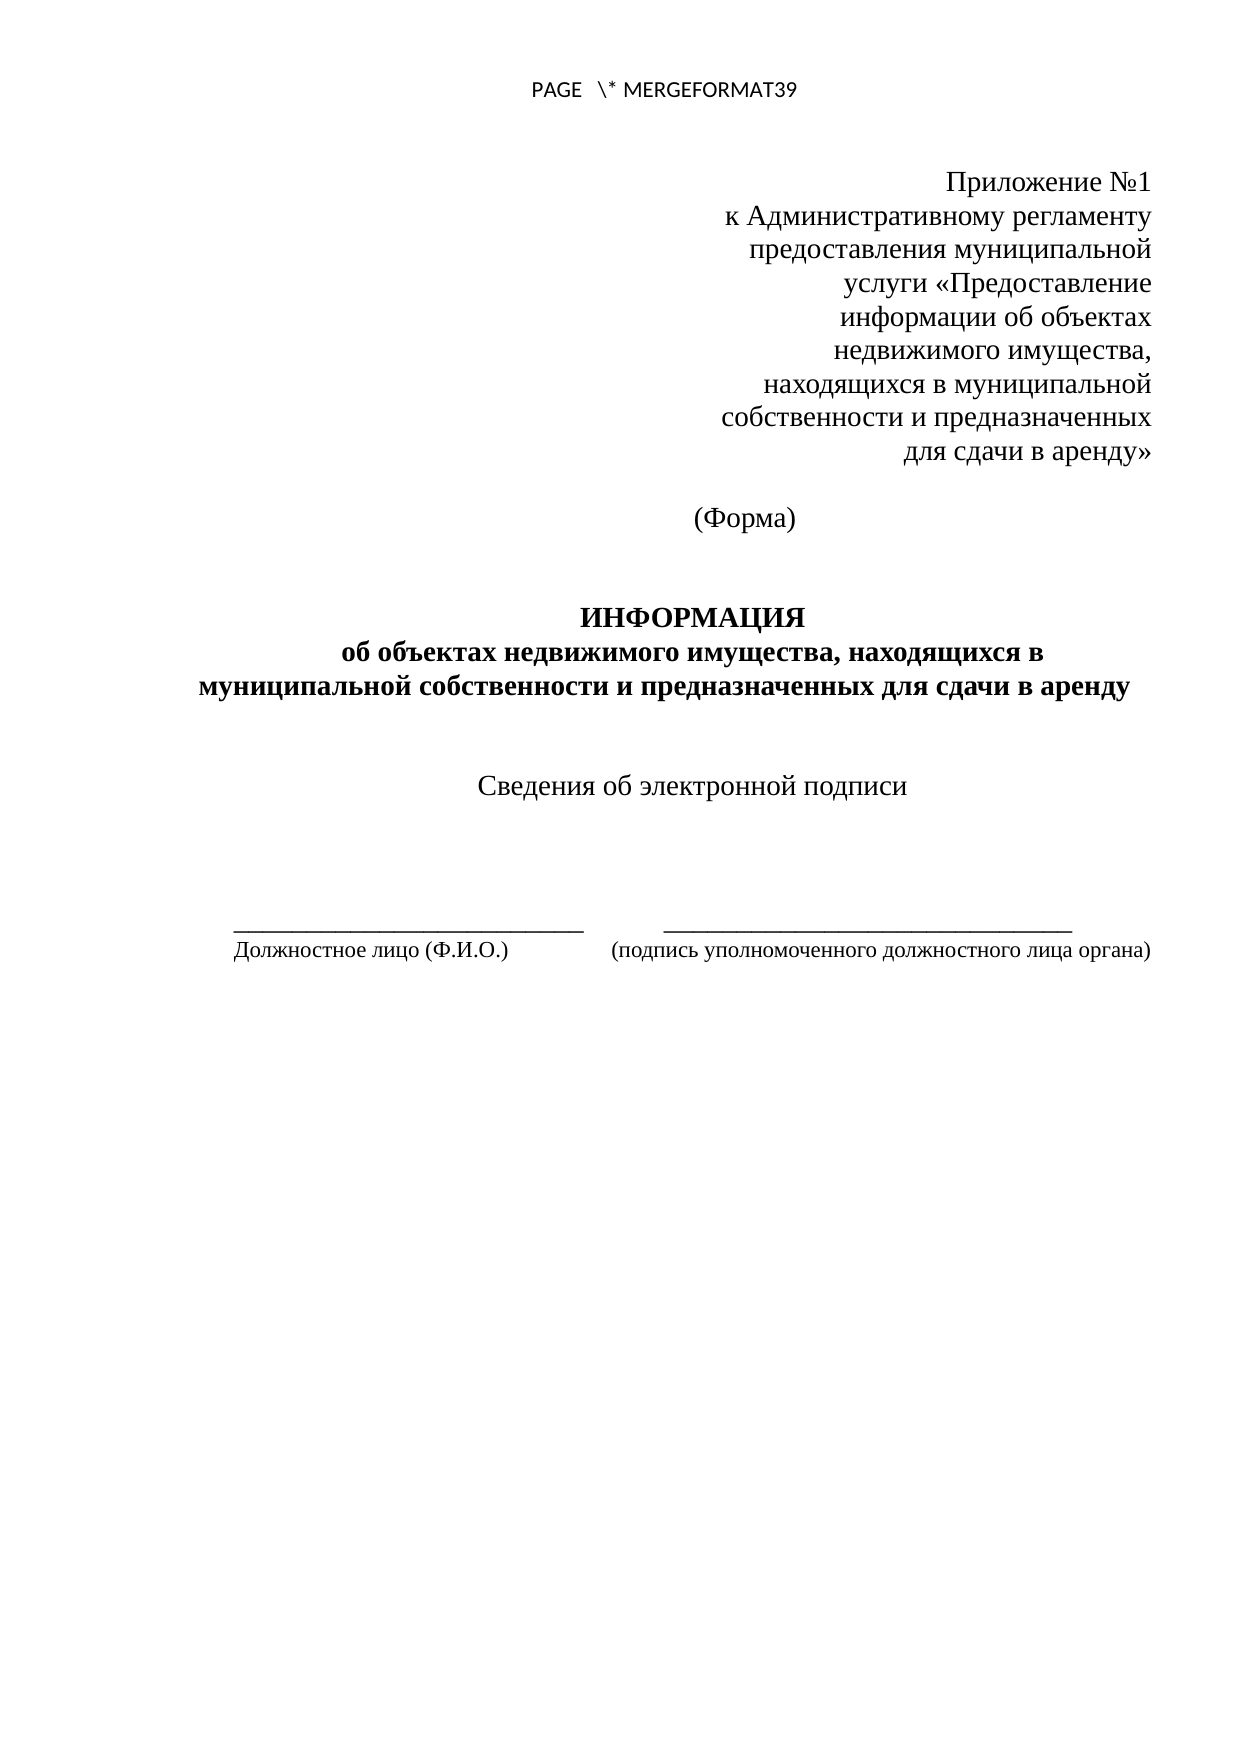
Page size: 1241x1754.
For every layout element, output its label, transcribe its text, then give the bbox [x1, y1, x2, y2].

text находящихся в муниципальной [620, 366, 1152, 399]
text к Административному регламенту [620, 198, 1152, 232]
text собственности и предназначенных для сдачи в аренду» [620, 399, 1152, 466]
text предоставления муниципальной услуги «Предоставление информации об объектах недвижимого имущества, [694, 232, 1152, 366]
text об объектах недвижимого имущества, находящихся в муниципальной собственности и предназначенных для сдачи в аренду [177, 634, 1152, 701]
text ИНФОРМАЦИЯ [177, 601, 1152, 634]
text Сведения об электронной подписи [177, 768, 1152, 802]
text Должностное лицо (Ф.И.О.) (подпись уполномоченного должностного лица органа) [177, 936, 1152, 962]
text Приложение №1 [177, 164, 1152, 198]
text ________________________ ____________________________ [177, 902, 1152, 936]
text (Форма) [620, 500, 1152, 533]
